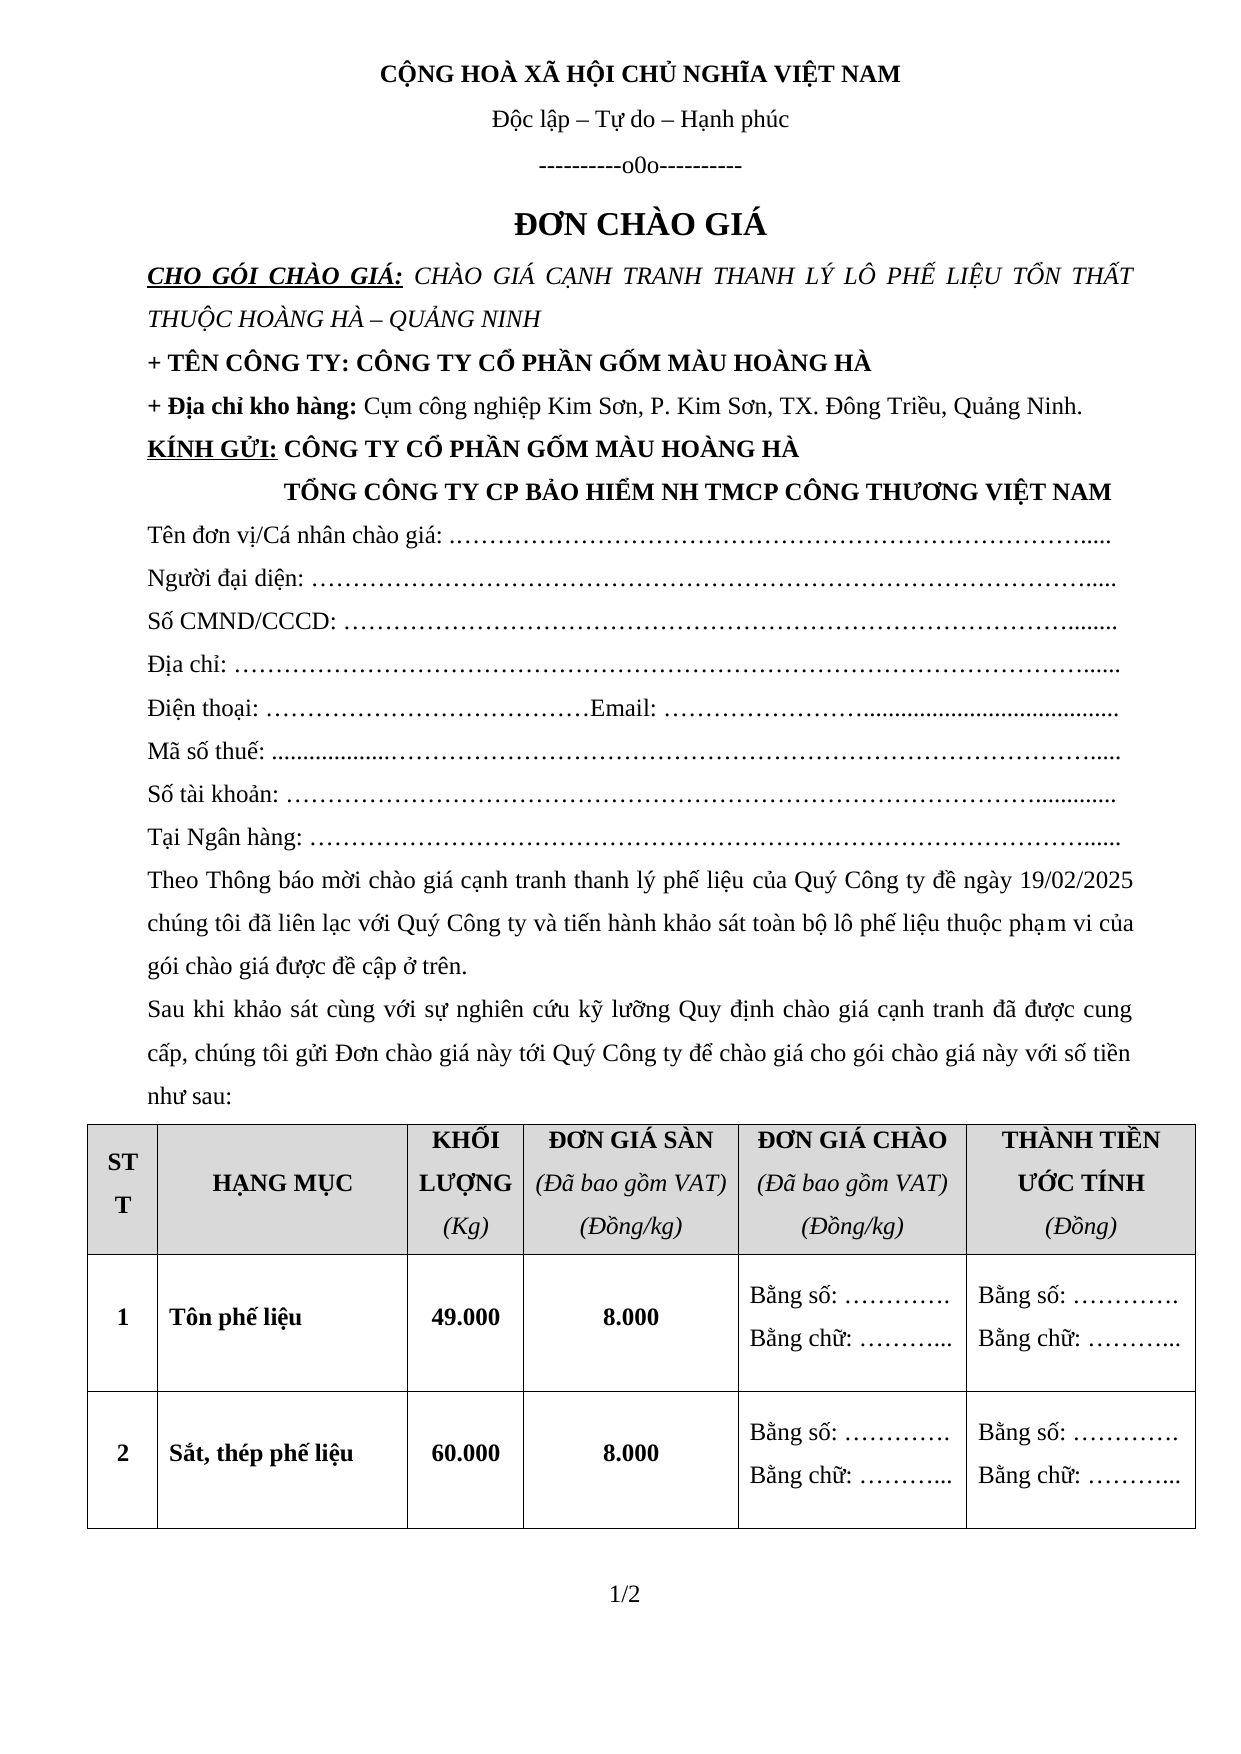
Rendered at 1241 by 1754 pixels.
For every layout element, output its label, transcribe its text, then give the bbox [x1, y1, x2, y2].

text Tên đơn vị/Cá nhân chào giá: .…………………………………………………………………..... [147, 520, 1134, 549]
text + Địa chỉ kho hàng: Cụm công nghiệp Kim Sơn, P. Kim Sơn, TX. Đông Triều, Quảng Ninh. [147, 391, 1134, 419]
table_cell Bằng số: …………. Bằng chữ: ………... [967, 1255, 1195, 1391]
text + TÊN CÔNG TY: CÔNG TY CỔ PHẦN GỐM MÀU HOÀNG HÀ [147, 348, 1134, 376]
table_header ĐƠN GIÁ CHÀO (Đã bao gồm VAT) (Đồng/kg) [739, 1125, 966, 1254]
table_cell 49.000 [408, 1255, 523, 1391]
text CỘNG HOÀ XÃ HỘI CHỦ NGHĨA VIỆT NAM [147, 59, 1134, 88]
table_header STT [88, 1125, 157, 1254]
table_cell 2 [88, 1392, 157, 1527]
text ĐƠN CHÀO GIÁ [147, 204, 1134, 242]
table_cell 8.000 [524, 1392, 738, 1527]
text KÍNH GỬI: CÔNG TY CỔ PHẦN GỐM MÀU HOÀNG HÀ [147, 434, 1134, 463]
table_cell Bằng số: …………. Bằng chữ: ………... [739, 1255, 966, 1391]
text KÍNH GỬI: TỔNG CÔNG TY CP BẢO HIỂM NH TMCP CÔNG THƯƠNG VIỆT NAM [147, 477, 1134, 506]
text Mã số thuế: ...................…………………………………………………………………………..... [147, 736, 1134, 764]
text Người đại diện: …………………………………………………………………………………..... [147, 563, 1134, 592]
text ----------o0o---------- [147, 150, 1134, 179]
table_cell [967, 1392, 1195, 1527]
text Điện thoại: …………………………………Email: ……………………......................................... [147, 693, 1134, 721]
text Sau khi khảo sát cùng với sự nghiên cứu kỹ lưỡng Quy định chào giá cạnh tranh đã được cung cấp, chúng tôi gửi Đơn chào giá này tới Quý Công ty để chào giá cho gói chào giá này với số tiền như sau: [147, 994, 1134, 1109]
text CHO GÓI CHÀO GIÁ: CHÀO GIÁ CẠNH TRANH THANH LÝ LÔ PHẾ LIỆU TỔN THẤT THUỘC HOÀNG HÀ – QUẢNG NINH [147, 261, 1134, 333]
table_header THÀNH TIỀN ƯỚC TÍNH (Đồng) [967, 1125, 1195, 1254]
text Tại Ngân hàng: …………………………………………………………………………………...... [147, 822, 1134, 851]
text Theo Thông báo mời chào giá cạnh tranh thanh lý phế liệu của Quý Công ty đề ngày 19/02/2025 chúng tôi đã liên lạc với Quý Công ty và tiến hành khảo sát toàn bộ lô phế liệu thuộc phạm vi của gói chào giá được đề cập ở trên. [147, 865, 1134, 980]
table_header KHỐI LƯỢNG (Kg) [408, 1125, 523, 1254]
table_header ĐƠN GIÁ SÀN (Đã bao gồm VAT) (Đồng/kg) [524, 1125, 738, 1254]
text Độc lập – Tự do – Hạnh phúc [147, 104, 1134, 133]
table_header HẠNG MỤC [158, 1125, 407, 1254]
table_cell Sắt, thép phế liệu [158, 1392, 407, 1527]
table_cell 1 [88, 1255, 157, 1391]
text Địa chỉ: …………………………………………………………………………………………...... [147, 649, 1134, 678]
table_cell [739, 1392, 966, 1527]
text Số tài khoản: ………………………………………………………………………………............. [147, 779, 1134, 808]
table_cell Tôn phế liệu [158, 1255, 407, 1391]
table_cell 8.000 [524, 1255, 738, 1391]
table_cell 60.000 [408, 1392, 523, 1527]
text Số CMND/CCCD: ……………………………………………………………………………........ [147, 606, 1134, 635]
